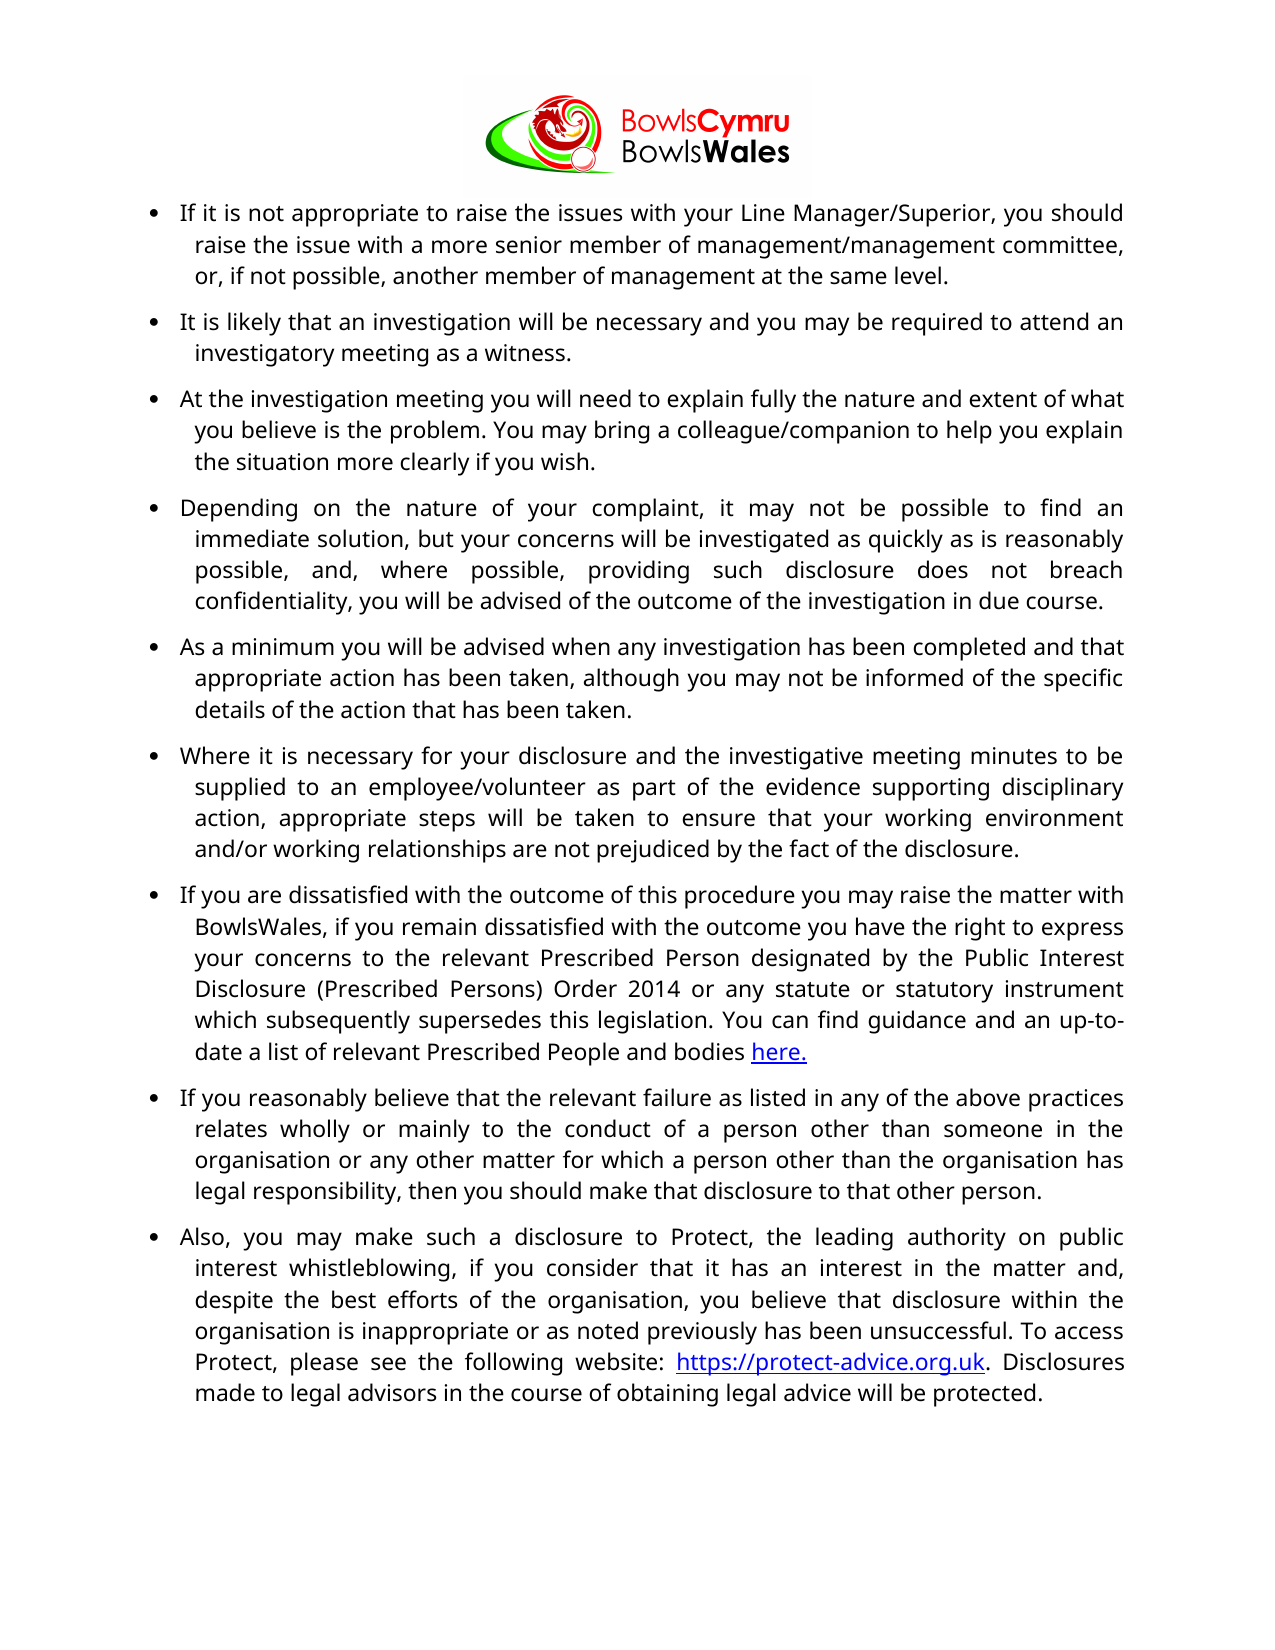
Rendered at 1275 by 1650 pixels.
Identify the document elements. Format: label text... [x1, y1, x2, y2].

text Depending on the nature of your complaint, it may not be possible to find an immediate solution, but your concerns will be investigated as quickly as is reasonably possible, and, where possible, providing such disclosure does not breach confidentiality, you will be advised of the outcome of the investigation in due course. [150, 491, 1125, 616]
text Where it is necessary for your disclosure and the investigative meeting minutes to be supplied to an employee/volunteer as part of the evidence supporting disciplinary action, appropriate steps will be taken to ensure that your working environment and/or working relationships are not prejudiced by the fact of the disclosure. [150, 739, 1125, 864]
text If you reasonably believe that the relevant failure as listed in any of the above practices relates wholly or mainly to the conduct of a person other than someone in the organisation or any other matter for which a person other than the organisation has legal responsibility, then you should make that disclosure to that other person. [150, 1081, 1125, 1206]
text At the investigation meeting you will need to explain fully the nature and extent of what you believe is the problem. You may bring a colleague/companion to help you explain the situation more clearly if you wish. [150, 383, 1125, 477]
text As a minimum you will be advised when any investigation has been completed and that appropriate action has been taken, although you may not be informed of the specific details of the action that has been taken. [150, 631, 1125, 725]
text Also, you may make such a disclosure to Protect, the leading authority on public interest whistleblowing, if you consider that it has an interest in the matter and, despite the best efforts of the organisation, you believe that disclosure within the organisation is inappropriate or as noted previously has been unsuccessful. To access Protect, please see the following website: https://protect-advice.org.uk. Disclosures made to legal advisors in the course of obtaining legal advice will be protected. [150, 1221, 1125, 1409]
text If it is not appropriate to raise the issues with your Line Manager/Superior, you should raise the issue with a more senior member of management/management committee, or, if not possible, another member of management at the same level. [150, 197, 1125, 291]
text It is likely that an investigation will be necessary and you may be required to attend an investigatory meeting as a witness. [150, 306, 1125, 368]
text If you are dissatisfied with the outcome of this procedure you may raise the matter with BowlsWales, if you remain dissatisfied with the outcome you have the right to express your concerns to the relevant Prescribed Person designated by the Public Interest Disclosure (Prescribed Persons) Order 2014 or any statute or statutory instrument which subsequently supersedes this legislation. You can find guidance and an up-to-date a list of relevant Prescribed People and bodies here. [150, 879, 1125, 1067]
picture [463, 75, 812, 198]
